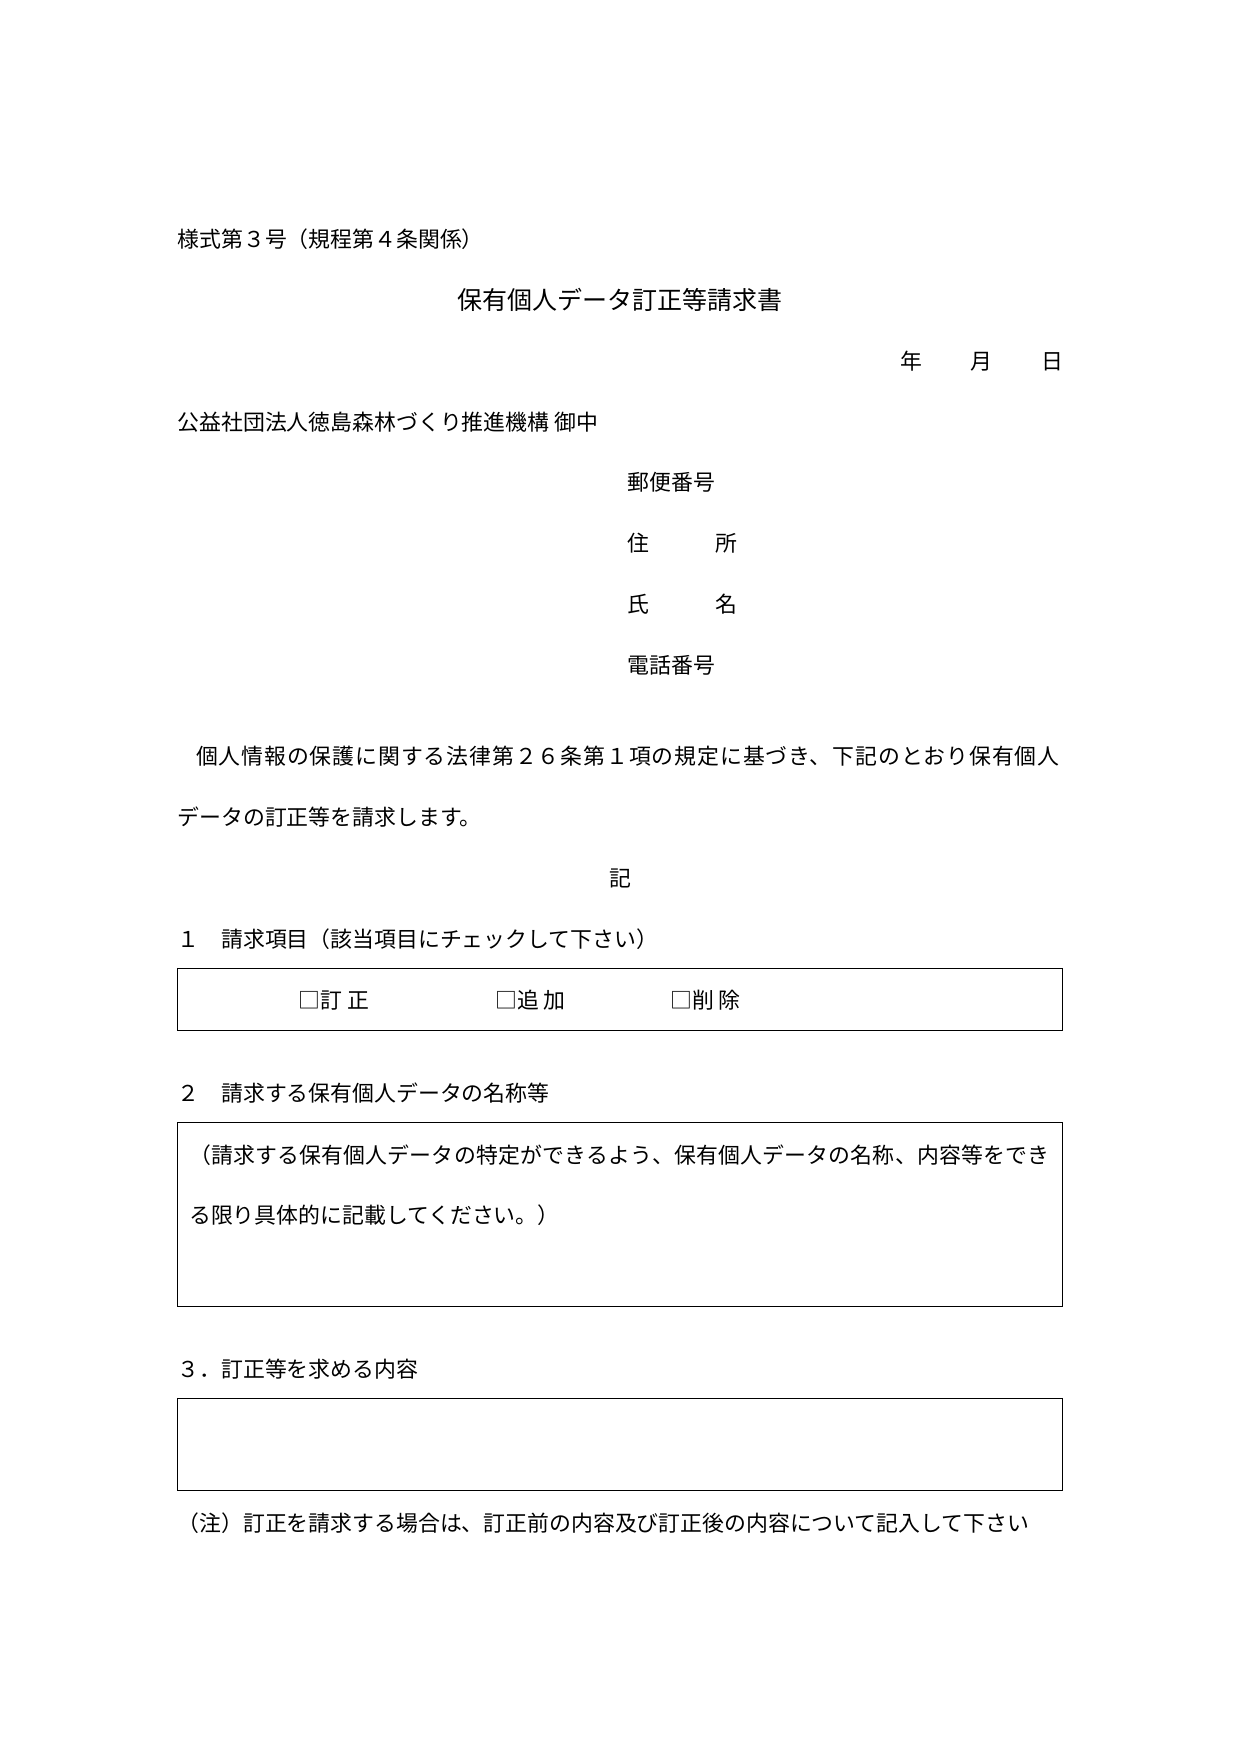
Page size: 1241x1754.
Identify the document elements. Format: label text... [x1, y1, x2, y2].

text 記 [177, 846, 1063, 907]
text 個人情報の保護に関する法律第２６条第１項の規定に基づき、下記のとおり保有個人データの訂正等を請求します。 [177, 724, 1063, 846]
text （注）訂正を請求する場合は、訂正前の内容及び訂正後の内容について記入して下さい [177, 1491, 1063, 1552]
table_header [178, 1399, 1062, 1490]
text １ 請求項目（該当項目にチェックして下さい） [177, 907, 1063, 968]
text 氏 名 [627, 572, 1063, 633]
text 郵便番号 [627, 451, 1063, 512]
text 年 月 日 [177, 329, 1063, 390]
text 保有個人データ訂正等請求書 [177, 268, 1063, 329]
text 公益社団法人徳島森林づくり推進機構 御中 [177, 390, 1063, 451]
table_header □訂 正 □追 加 □削 除 [178, 969, 1062, 1030]
text ３．訂正等を求める内容 [177, 1337, 1063, 1398]
table_header （請求する保有個人データの特定ができるよう、保有個人データの名称、内容等をできる限り具体的に記載してください。） [178, 1123, 1062, 1306]
text 様式第３号（規程第４条関係） [177, 207, 1063, 268]
text ２ 請求する保有個人データの名称等 [177, 1061, 1063, 1122]
text 住 所 [627, 512, 1063, 572]
text 電話番号 [627, 633, 1063, 694]
